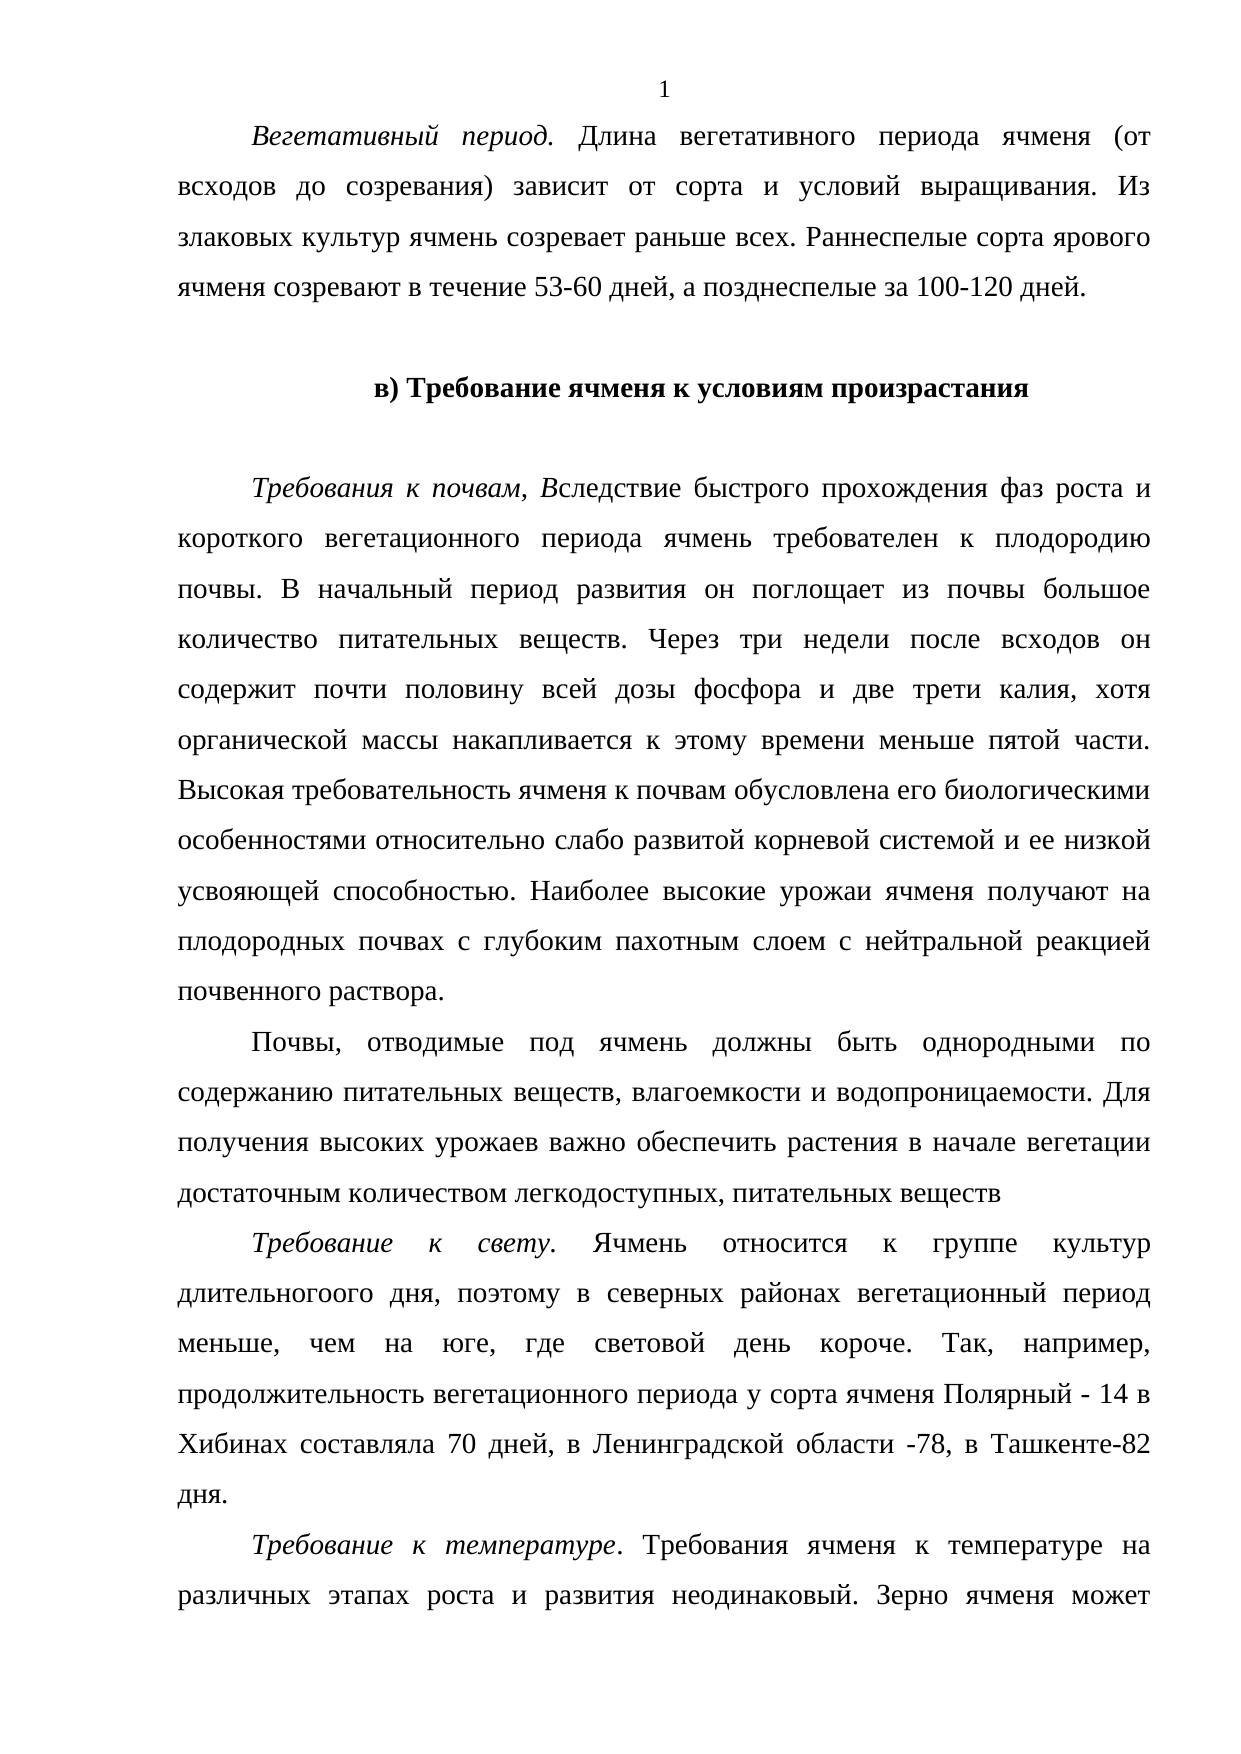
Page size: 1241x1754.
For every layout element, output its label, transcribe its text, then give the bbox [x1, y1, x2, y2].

text Вегетативный период. Длина вегетативного периода ячменя (от всходов до созревания) зависит от сорта и условий выращивания. Из злаковых культур ячмень созревает раньше всех. Раннеспелые сорта ярового ячменя созревают в течение 53-60 дней, а позднеспелые за 100-120 дней. [177, 118, 1152, 303]
text Требования к почвам, Вследствие быстрого прохождения фаз роста и короткого вегетационного периода ячмень требователен к плодородию почвы. В начальный период развития он поглощает из почвы большое количество питательных веществ. Через три недели после всходов он содержит почти половину всей дозы фосфора и две трети калия, хотя органической массы накапливается к этому времени меньше пятой части. Высокая требовательность ячменя к почвам обусловлена его биологическими особенностями относительно слабо развитой корневой системой и ее низкой усвояющей способностью. Наиболее высокие урожаи ячменя получают на плодородных почвах с глубоким пахотным слоем с нейтральной реакцией почвенного раствора. [177, 470, 1152, 1007]
text Почвы, отводимые под ячмень должны быть однородными по содержанию питательных веществ, влагоемкости и водопроницаемости. Для получения высоких урожаев важно обеспечить растения в начале вегетации достаточным количеством легкодоступных, питательных веществ [177, 1024, 1152, 1208]
text Требование к свету. Ячмень относится к группе культур длительногоого дня, поэтому в северных районах вегетационный период меньше, чем на юге, где световой день короче. Так, например, продолжительность вегетационного периода у сорта ячменя Полярный - 14 в Хибинах составляла 70 дней, в Ленинградской области -78, в Ташкенте-82 дня. [177, 1225, 1152, 1510]
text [177, 1527, 1152, 1611]
text в) Требование ячменя к условиям произрастания [177, 370, 1152, 403]
